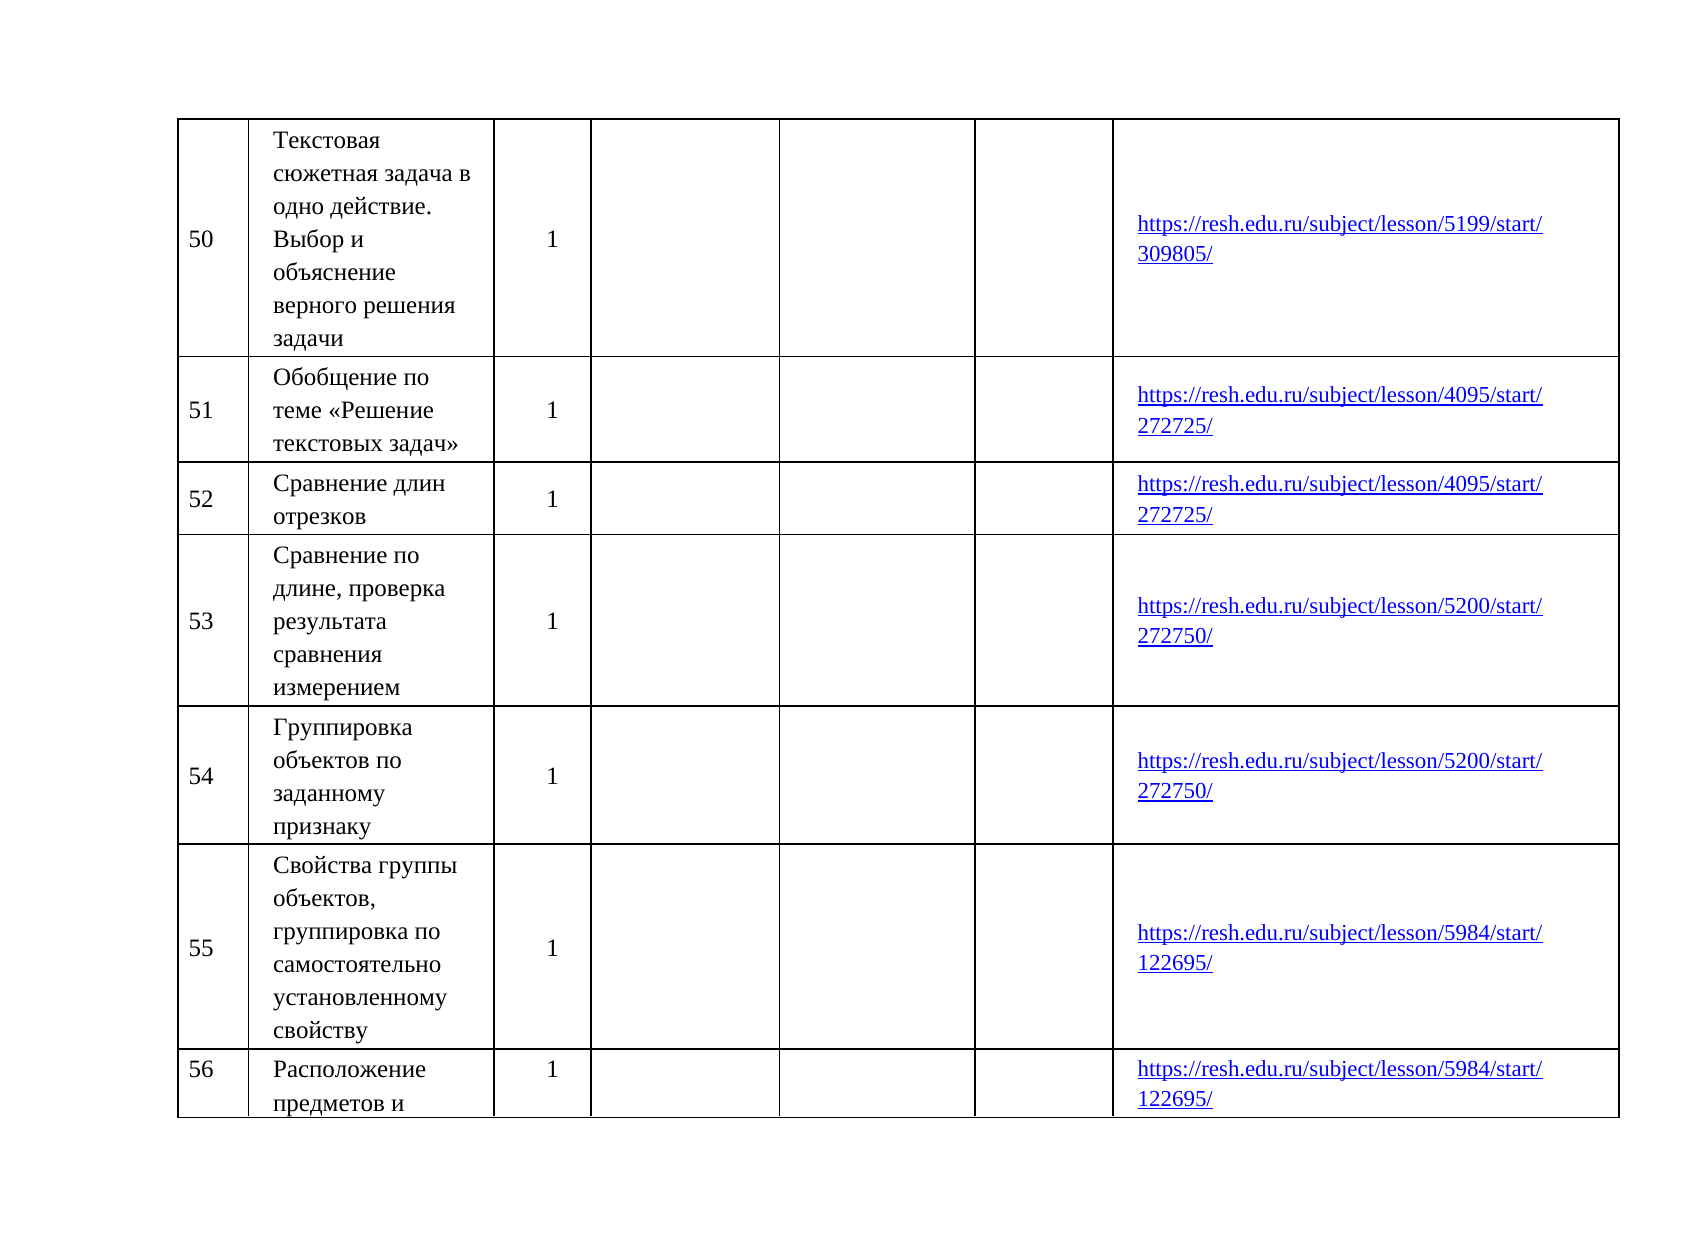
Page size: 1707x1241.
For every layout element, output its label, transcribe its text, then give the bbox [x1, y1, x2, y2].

table_cell 56 [179, 1050, 248, 1116]
table_cell 1 [495, 1050, 590, 1116]
table_cell https://resh.edu.ru/subject/lesson/5984/start/122695/ [1114, 845, 1618, 1048]
table_cell [976, 120, 1112, 356]
table_cell https://resh.edu.ru/subject/lesson/4095/start/272725/ [1114, 357, 1618, 461]
table_cell 1 [495, 463, 590, 533]
table_cell Сравнение по длине, проверка результата сравнения измерением [249, 535, 493, 705]
table_cell [780, 707, 974, 843]
table_cell [976, 535, 1112, 705]
table_cell [592, 1050, 779, 1116]
table_cell 50 [179, 120, 248, 356]
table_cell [1114, 1050, 1618, 1116]
table_cell 1 [495, 535, 590, 705]
table_cell [780, 1050, 974, 1116]
table_cell Обобщение по теме «Решение текстовых задач» [249, 357, 493, 461]
table_cell Текстовая сюжетная задача в одно действие. Выбор и объяснение верного решения задачи [249, 120, 493, 356]
table_cell [780, 120, 974, 356]
table_cell [592, 357, 779, 461]
table_cell [780, 845, 974, 1048]
table_cell [976, 1050, 1112, 1116]
table_cell Сравнение длин отрезков [249, 463, 493, 533]
table_cell [780, 463, 974, 533]
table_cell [249, 1050, 493, 1116]
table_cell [1114, 120, 1618, 356]
table_cell https://resh.edu.ru/subject/lesson/5200/start/272750/ [1114, 707, 1618, 843]
table_cell 1 [495, 120, 590, 356]
table_cell [976, 707, 1112, 843]
table_cell https://resh.edu.ru/subject/lesson/5200/start/272750/ [1114, 535, 1618, 705]
table_cell 51 [179, 357, 248, 461]
table_cell Группировка объектов по заданному признаку [249, 707, 493, 843]
table_cell [592, 707, 779, 843]
table_cell 55 [179, 845, 248, 1048]
table_cell 53 [179, 535, 248, 705]
table_cell [780, 535, 974, 705]
table_cell https://resh.edu.ru/subject/lesson/4095/start/272725/ [1114, 463, 1618, 533]
table_cell [592, 120, 779, 356]
table_cell [592, 535, 779, 705]
table_cell 54 [179, 707, 248, 843]
table_cell 1 [495, 357, 590, 461]
table_cell [976, 463, 1112, 533]
table_cell 1 [495, 845, 590, 1048]
table_cell 1 [495, 707, 590, 843]
table_cell [592, 463, 779, 533]
table_cell [592, 845, 779, 1048]
table_cell [976, 845, 1112, 1048]
table_cell 52 [179, 463, 248, 533]
table_cell [780, 357, 974, 461]
table_cell Свойства группы объектов, группировка по самостоятельно установленному свойству [249, 845, 493, 1048]
table_cell [976, 357, 1112, 461]
